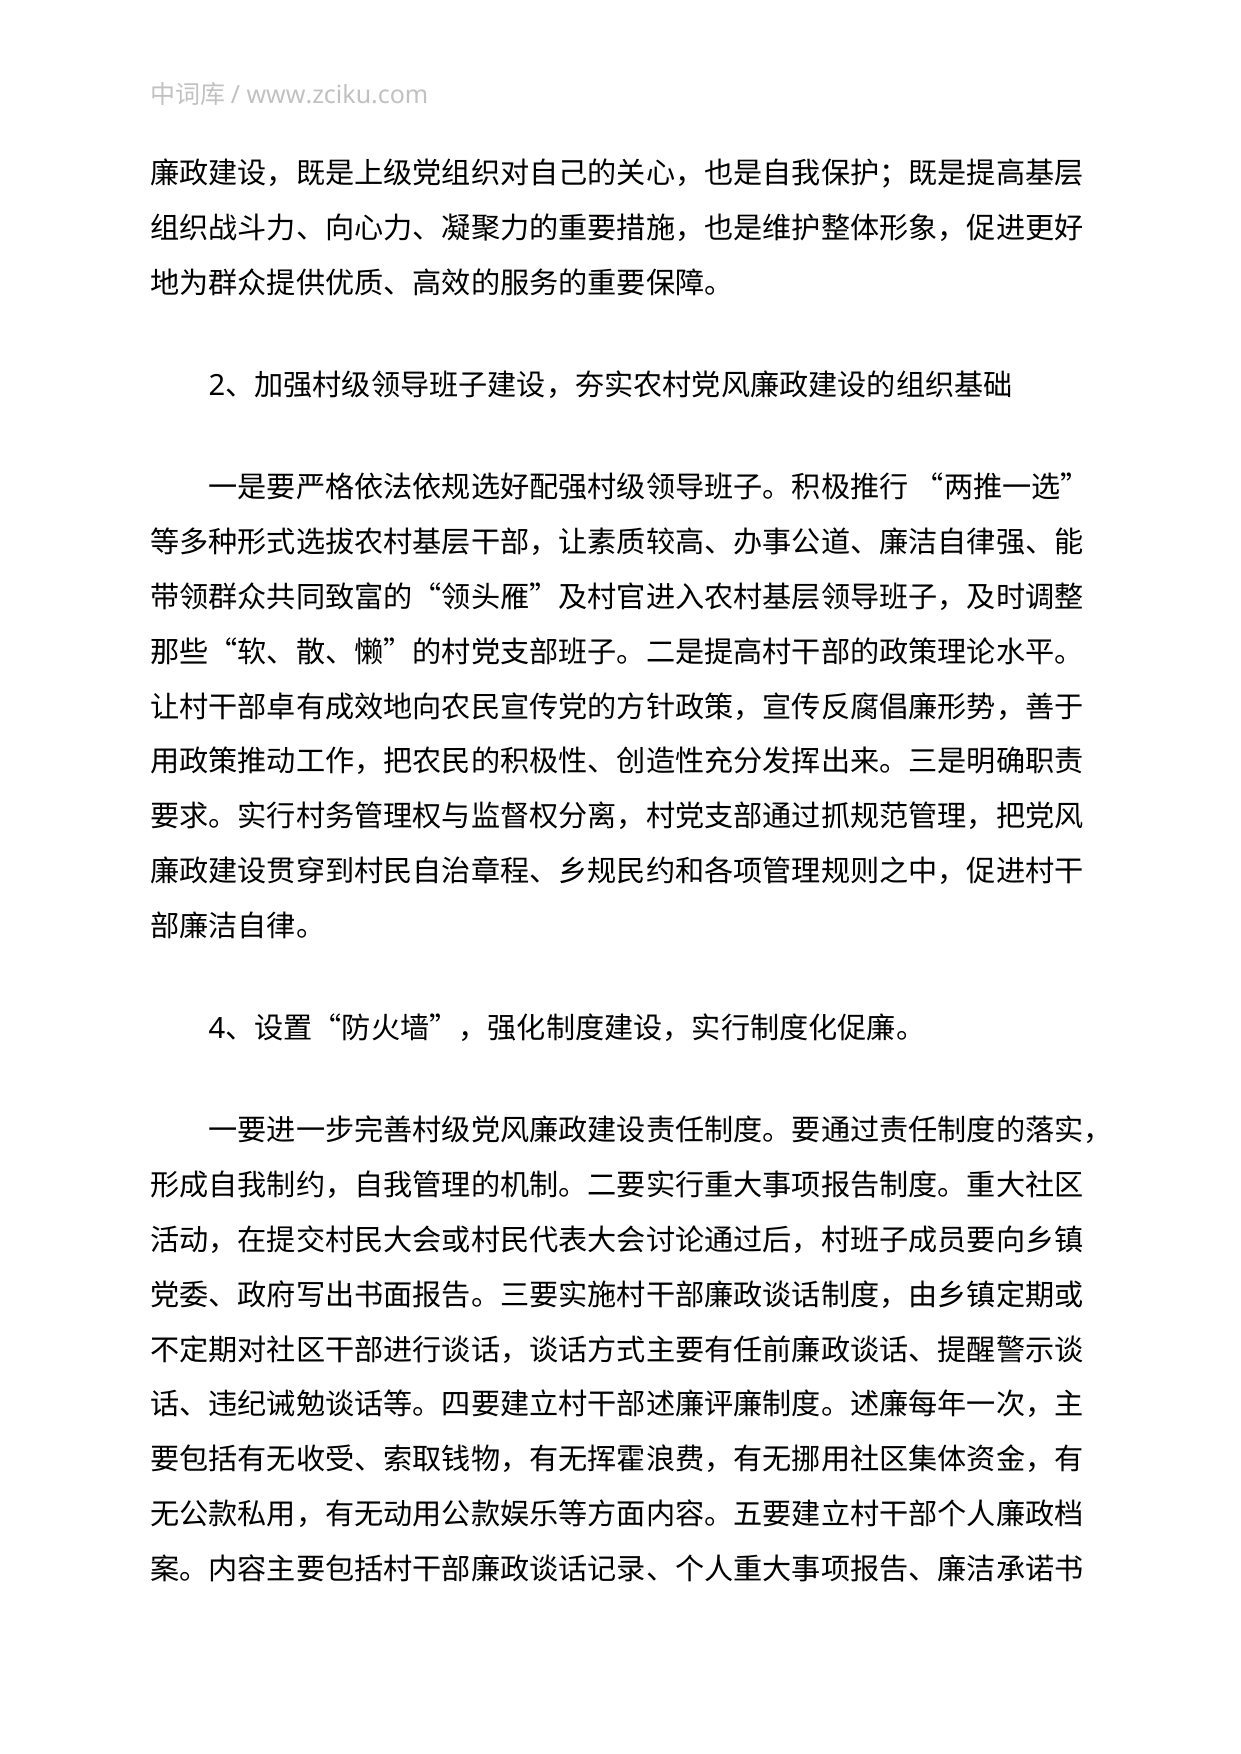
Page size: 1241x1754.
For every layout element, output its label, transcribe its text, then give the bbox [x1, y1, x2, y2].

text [150, 150, 1090, 302]
text 一是要严格依法依规选好配强村级领导班子。积极推行 “两推一选”等多种形式选拔农村基层干部，让素质较高、办事公道、廉洁自律强、能带领群众共同致富的“领头雁”及村官进入农村基层领导班子，及时调整那些“软、散、懒”的村党支部班子。二是提高村干部的政策理论水平。让村干部卓有成效地向农民宣传党的方针政策，宣传反腐倡廉形势，善于用政策推动工作，把农民的积极性、创造性充分发挥出来。三是明确职责要求。实行村务管理权与监督权分离，村党支部通过抓规范管理，把党风廉政建设贯穿到村民自治章程、乡规民约和各项管理规则之中，促进村干部廉洁自律。 [150, 463, 1090, 945]
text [150, 1106, 1090, 1588]
text 2、加强村级领导班子建设，夯实农村党风廉政建设的组织基础 [150, 362, 1090, 404]
text 4、设置“防火墙”，强化制度建设，实行制度化促廉。 [150, 1004, 1090, 1047]
